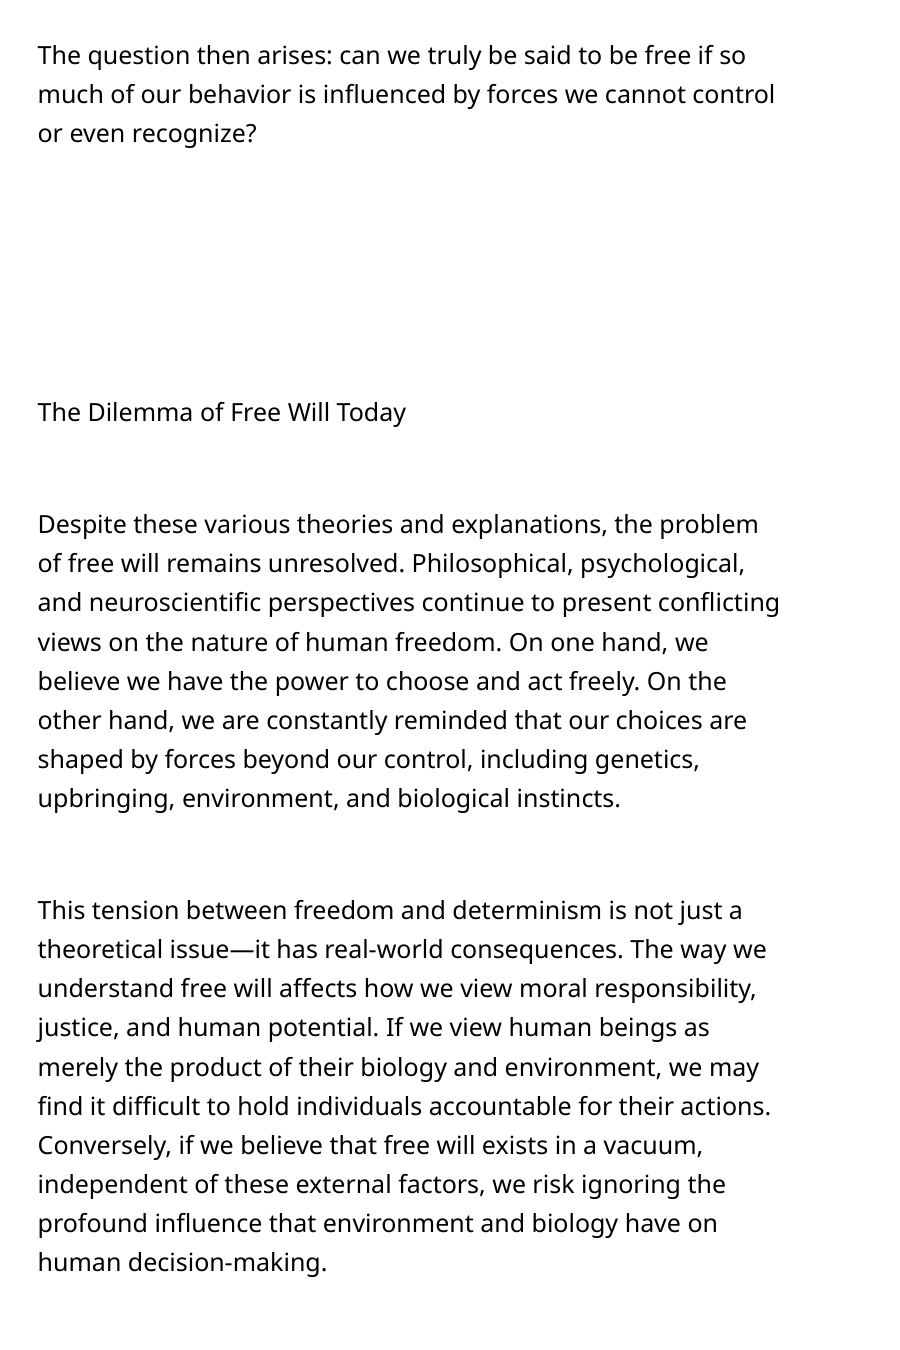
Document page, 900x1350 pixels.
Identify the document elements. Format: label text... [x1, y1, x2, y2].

text Despite these various theories and explanations, the problem of free will remains unresolved. Philosophical, psychological, and neuroscientific perspectives continue to present conflicting views on the nature of human freedom. On one hand, we believe we have the power to choose and act freely. On the other hand, we are constantly reminded that our choices are shaped by forces beyond our control, including genetics, upbringing, environment, and biological instincts. [37, 507, 786, 815]
text This tension between freedom and determinism is not just a theoretical issue—it has real-world consequences. The way we understand free will affects how we view moral responsibility, justice, and human potential. If we view human beings as merely the product of their biology and environment, we may find it difficult to hold individuals accountable for their actions. Conversely, if we believe that free will exists in a vacuum, independent of these external factors, we risk ignoring the profound influence that environment and biology have on human decision-making. [37, 892, 786, 1279]
text The Dilemma of Free Will Today [37, 395, 786, 429]
